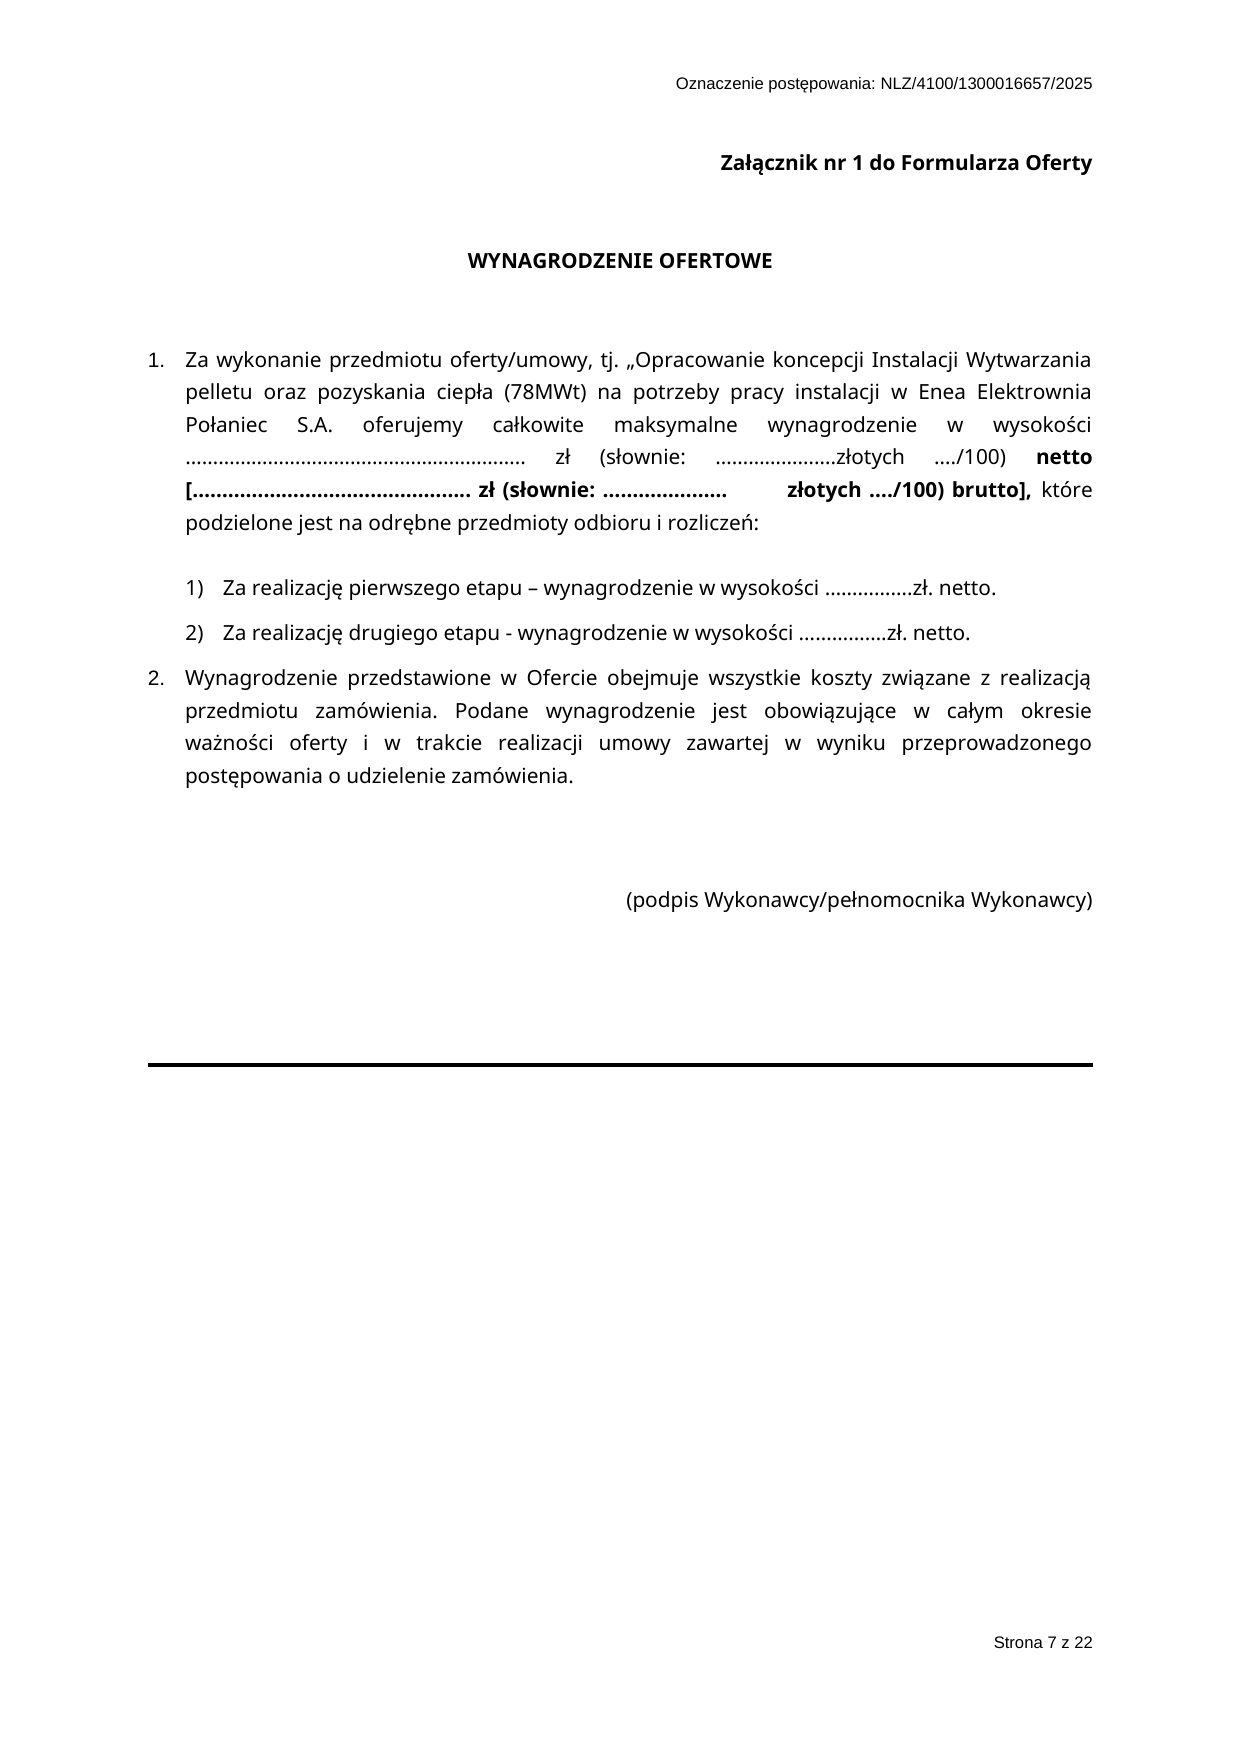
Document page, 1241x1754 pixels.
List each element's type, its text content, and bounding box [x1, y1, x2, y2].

text Załącznik nr 1 do Formularza Oferty [148, 148, 1093, 176]
list Wynagrodzenie przedstawione w Ofercie obejmuje wszystkie koszty związane z realizacją przedmiotu zamówienia. Podane wynagrodzenie jest obowiązujące w całym okresie ważności oferty i w trakcie realizacji umowy zawartej w wyniku przeprowadzonego postępowania o udzielenie zamówienia. [148, 663, 1093, 789]
list Za wykonanie przedmiotu oferty/umowy, tj. „Opracowanie koncepcji Instalacji Wytwarzania pelletu oraz pozyskania ciepła (78MWt) na potrzeby pracy instalacji w Enea Elektrownia Połaniec S.A. oferujemy całkowite maksymalne wynagrodzenie w wysokości …………………………………………………….. zł (słownie: ………………….złotych …./100) netto [……………………………………….. zł (słownie: ………………… złotych …./100) brutto], które podzielone jest na odrębne przedmioty odbioru i rozliczeń: [148, 345, 1093, 536]
text WYNAGRODZENIE OFERTOWE [148, 246, 1093, 274]
list Za realizację pierwszego etapu – wynagrodzenie w wysokości …………….zł. netto. [185, 573, 1093, 601]
list Za realizację drugiego etapu - wynagrodzenie w wysokości …………….zł. netto. [185, 618, 1093, 646]
text (podpis Wykonawcy/pełnomocnika Wykonawcy) [148, 885, 1093, 914]
